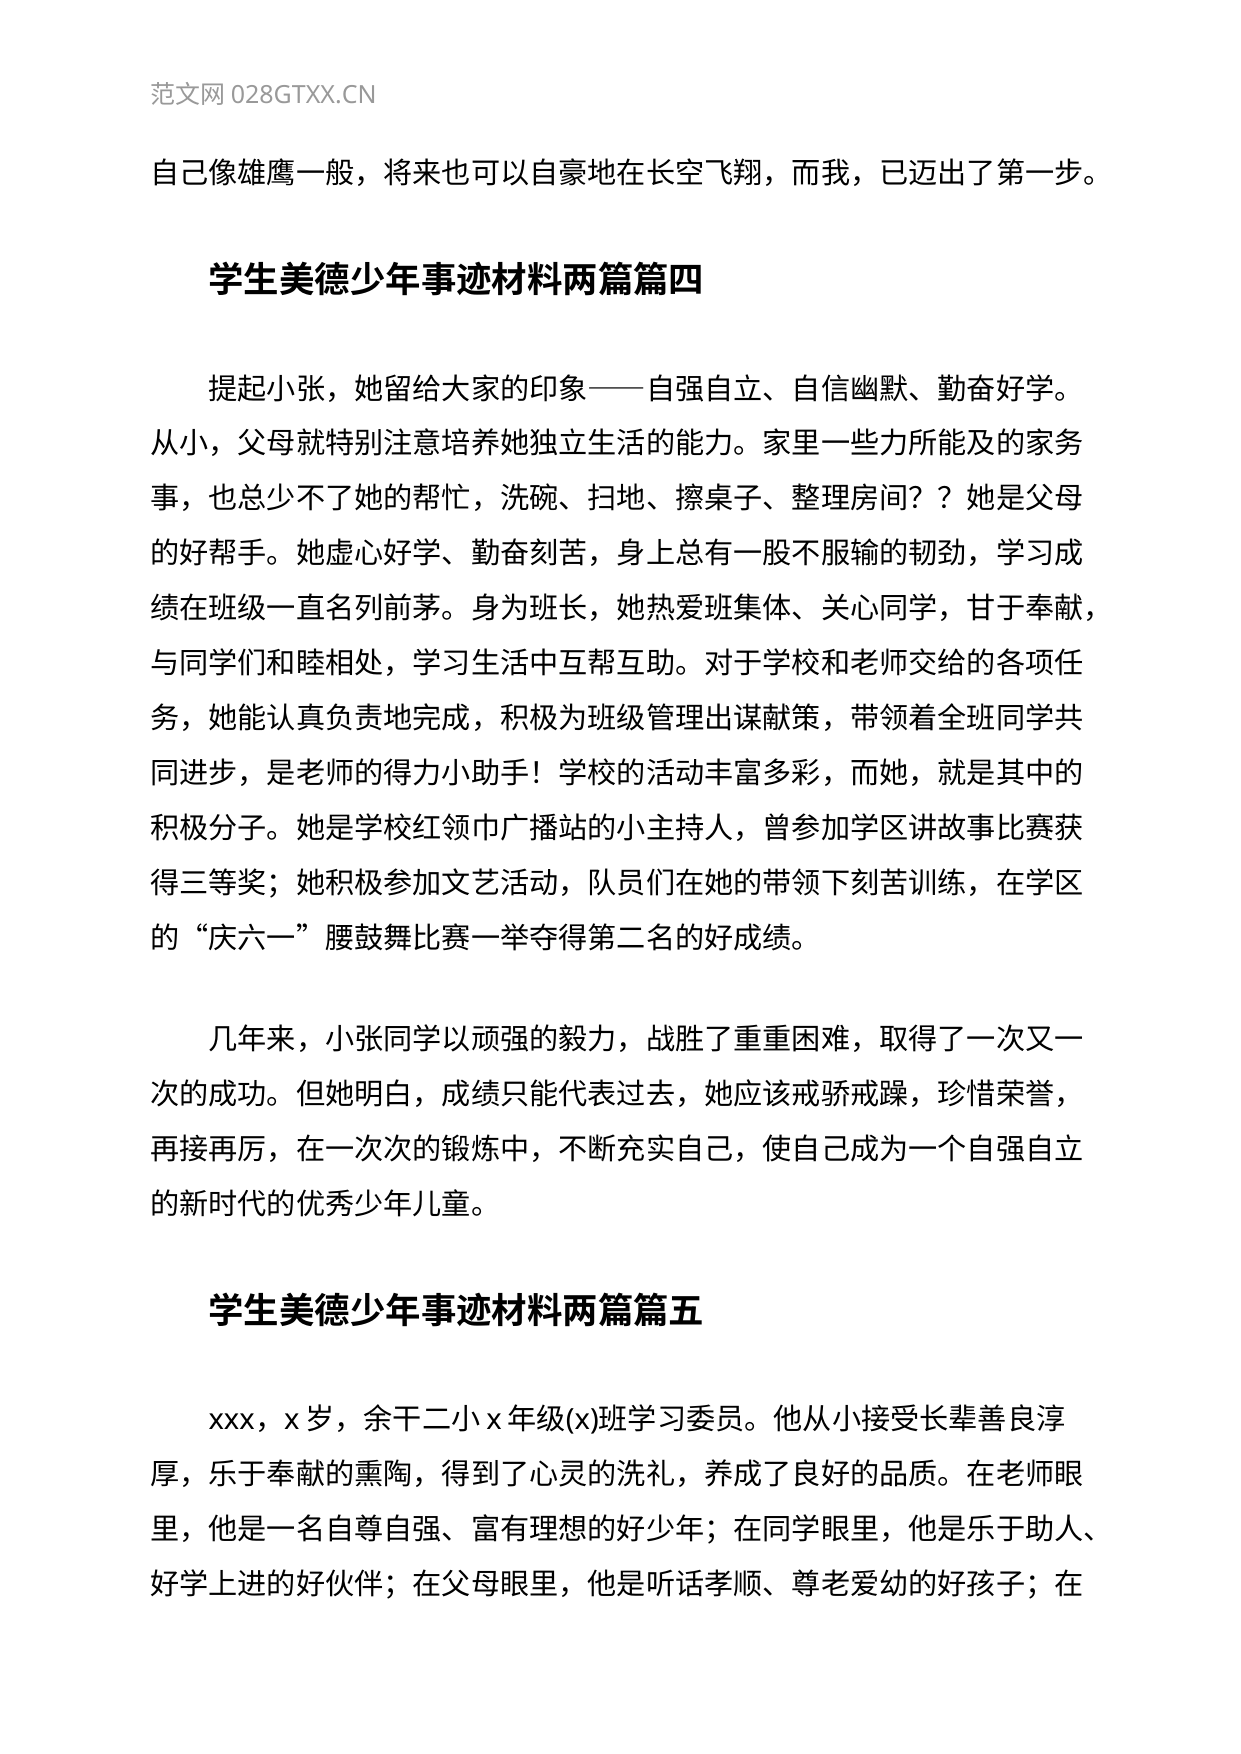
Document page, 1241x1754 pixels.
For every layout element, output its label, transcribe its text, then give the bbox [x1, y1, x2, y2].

text 几年来，小张同学以顽强的毅力，战胜了重重困难，取得了一次又一次的成功。但她明白，成绩只能代表过去，她应该戒骄戒躁，珍惜荣誉，再接再厉，在一次次的锻炼中，不断充实自己，使自己成为一个自强自立的新时代的优秀少年儿童。 [150, 1016, 1090, 1223]
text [150, 150, 1090, 192]
text 学生美德少年事迹材料两篇篇四 [150, 252, 1090, 303]
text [150, 1396, 1090, 1603]
text 学生美德少年事迹材料两篇篇五 [150, 1282, 1090, 1334]
text 提起小张，她留给大家的印象——自强自立、自信幽默、勤奋好学。从小，父母就特别注意培养她独立生活的能力。家里一些力所能及的家务事，也总少不了她的帮忙，洗碗、扫地、擦桌子、整理房间？？她是父母的好帮手。她虚心好学、勤奋刻苦，身上总有一股不服输的韧劲，学习成绩在班级一直名列前茅。身为班长，她热爱班集体、关心同学，甘于奉献，与同学们和睦相处，学习生活中互帮互助。对于学校和老师交给的各项任务，她能认真负责地完成，积极为班级管理出谋献策，带领着全班同学共同进步，是老师的得力小助手！学校的活动丰富多彩，而她，就是其中的积极分子。她是学校红领巾广播站的小主持人，曾参加学区讲故事比赛获得三等奖；她积极参加文艺活动，队员们在她的带领下刻苦训练，在学区的“庆六一”腰鼓舞比赛一举夺得第二名的好成绩。 [150, 365, 1090, 956]
